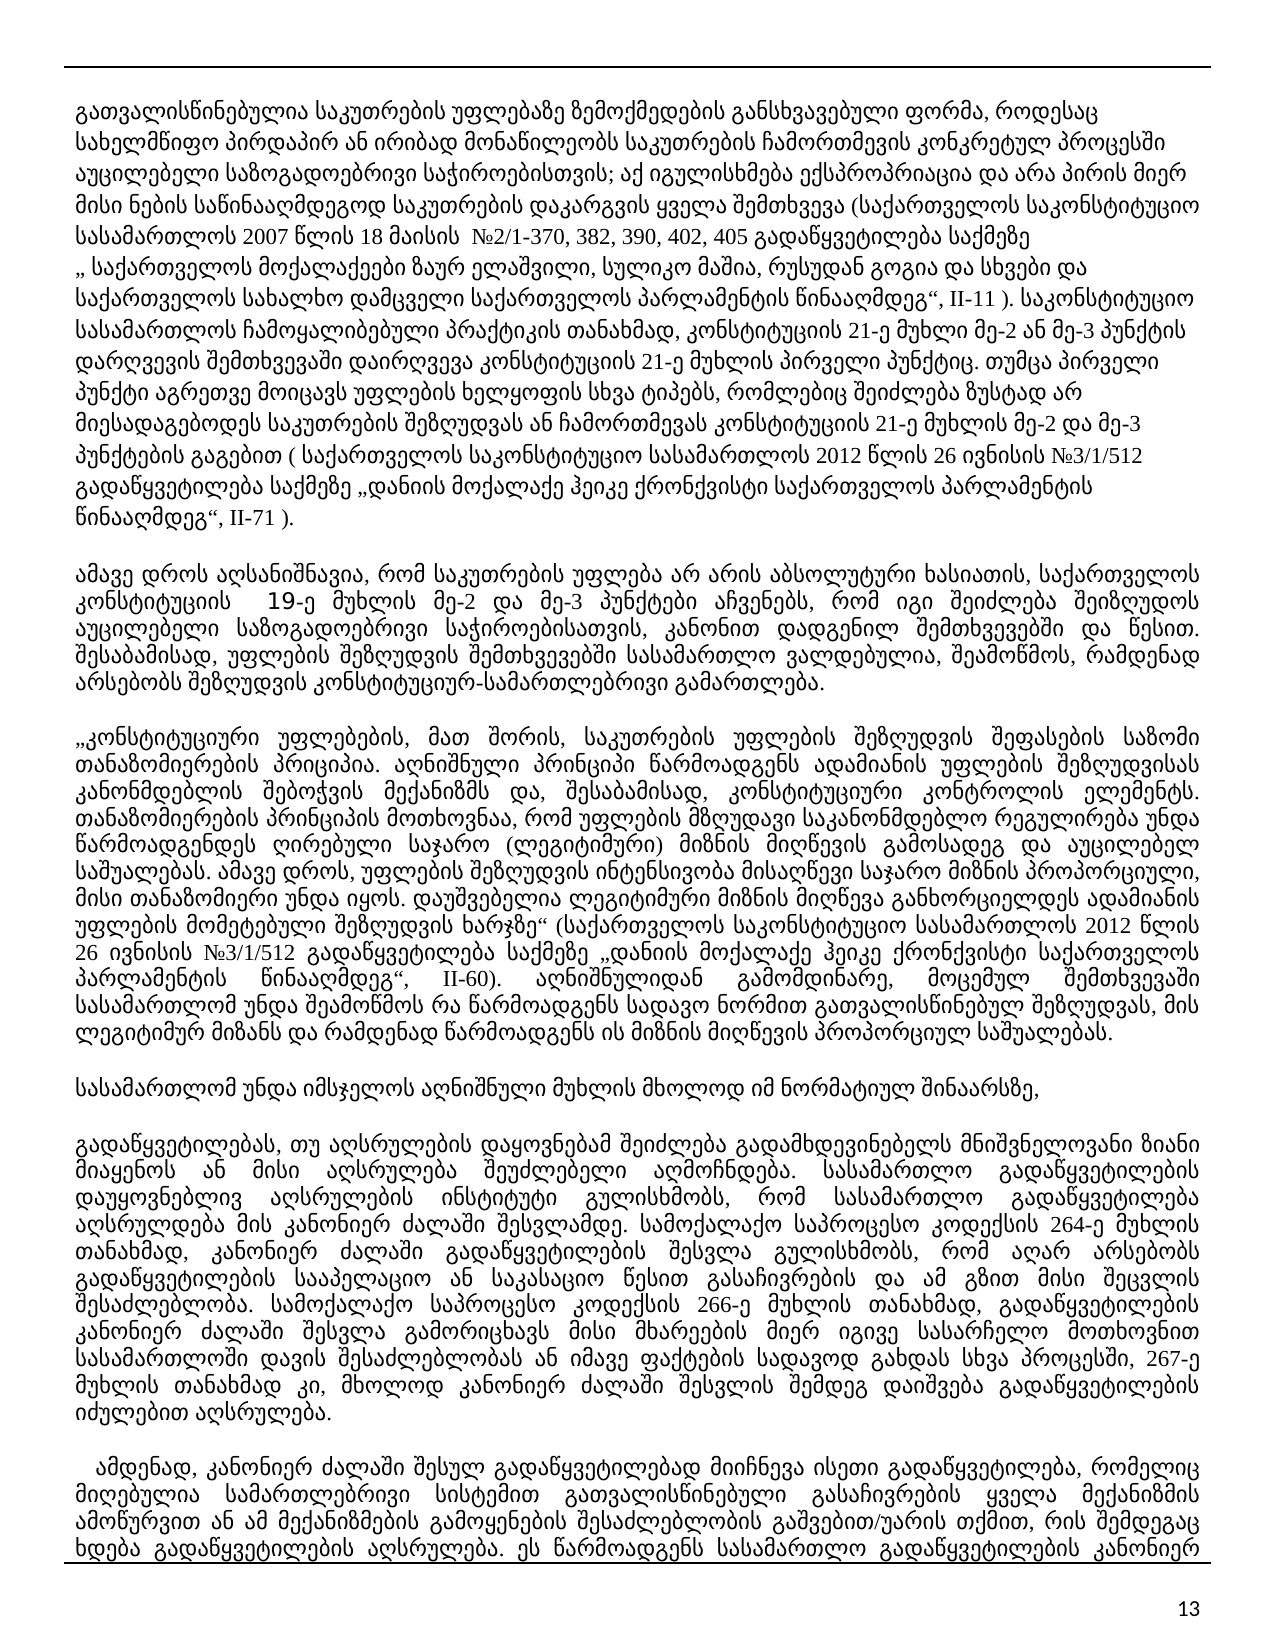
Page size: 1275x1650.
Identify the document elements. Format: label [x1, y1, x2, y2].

table_cell [64, 68, 1211, 1562]
